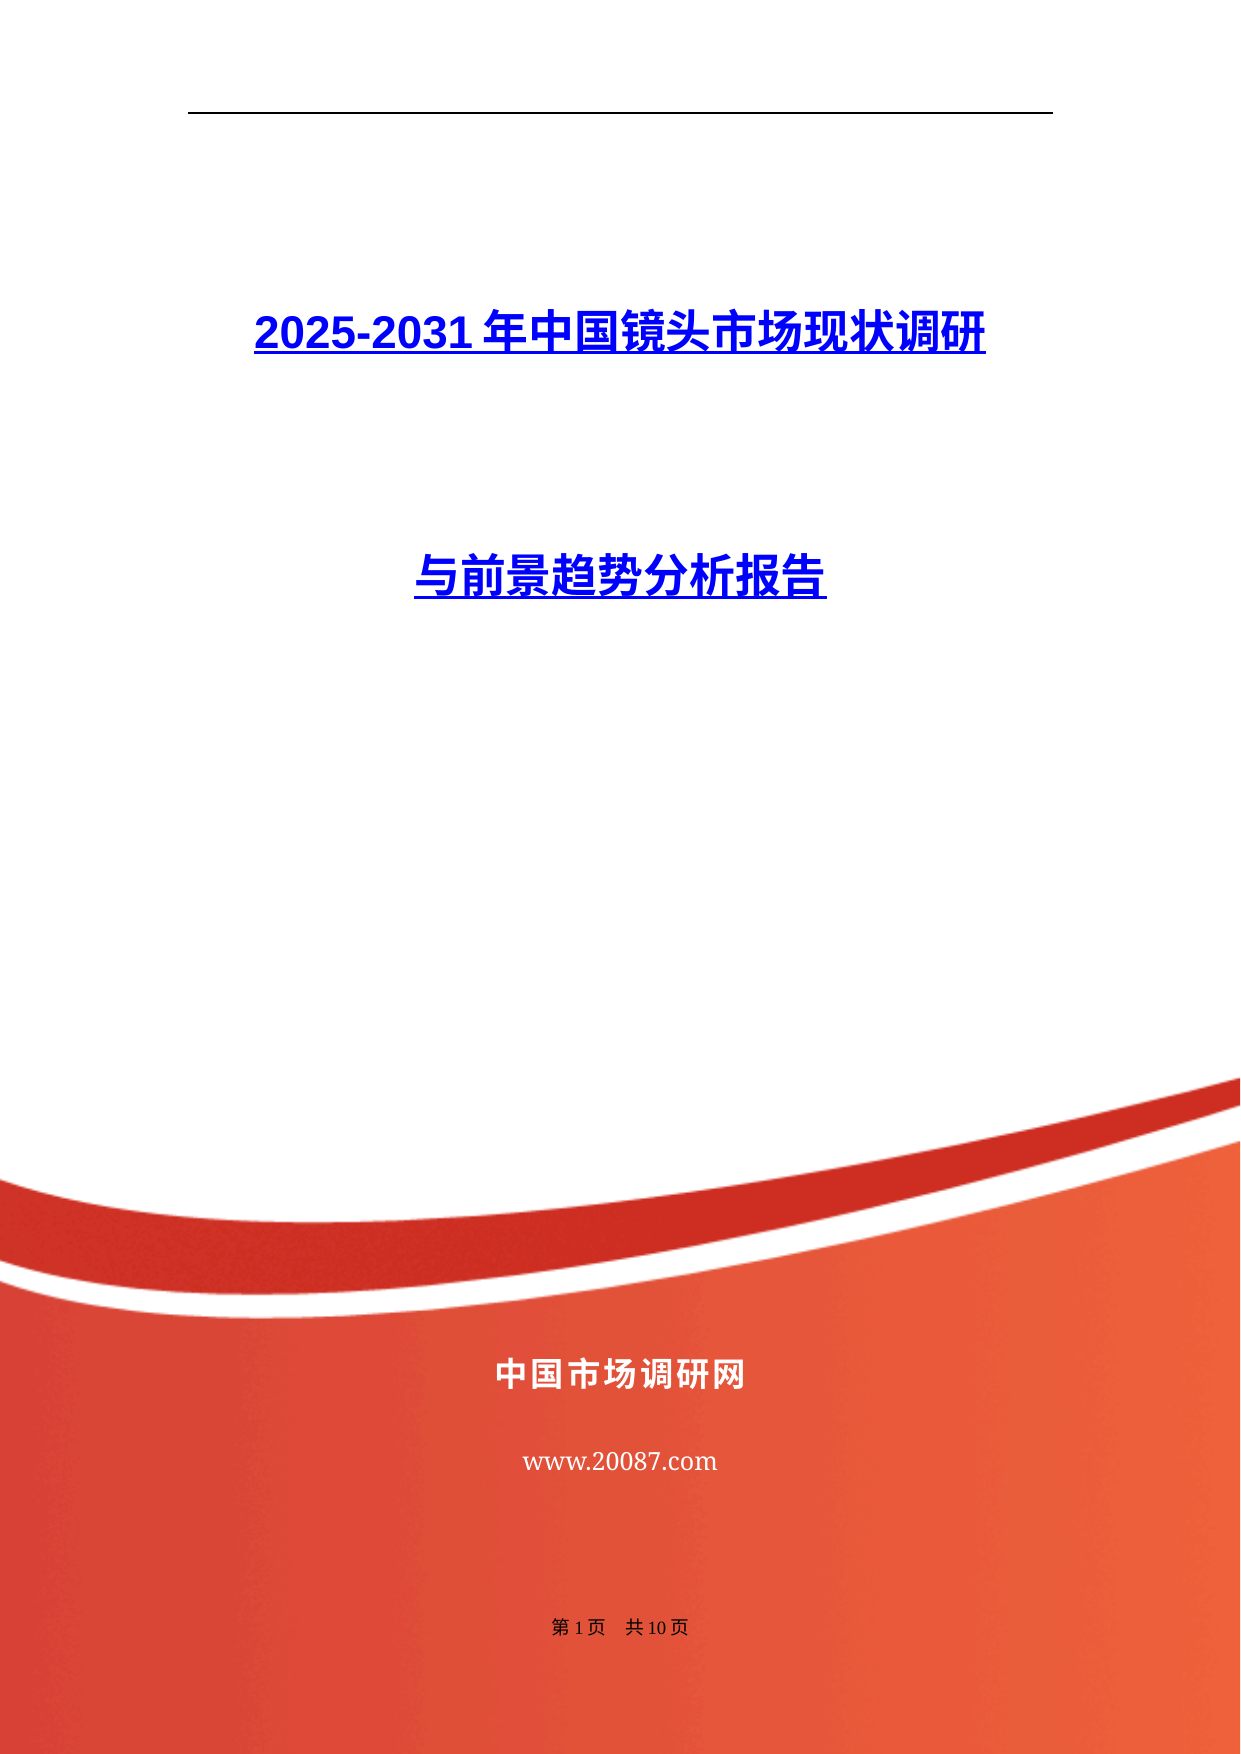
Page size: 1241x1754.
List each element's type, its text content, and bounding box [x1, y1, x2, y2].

picture [0, 1006, 1241, 1754]
text www.20087.com [187, 1428, 1053, 1493]
table_header 2025-2031年中国镜头市场现状调研与前景趋势分析报告 [188, 207, 1053, 773]
subtitle 中国市场调研网 [187, 1339, 1053, 1404]
